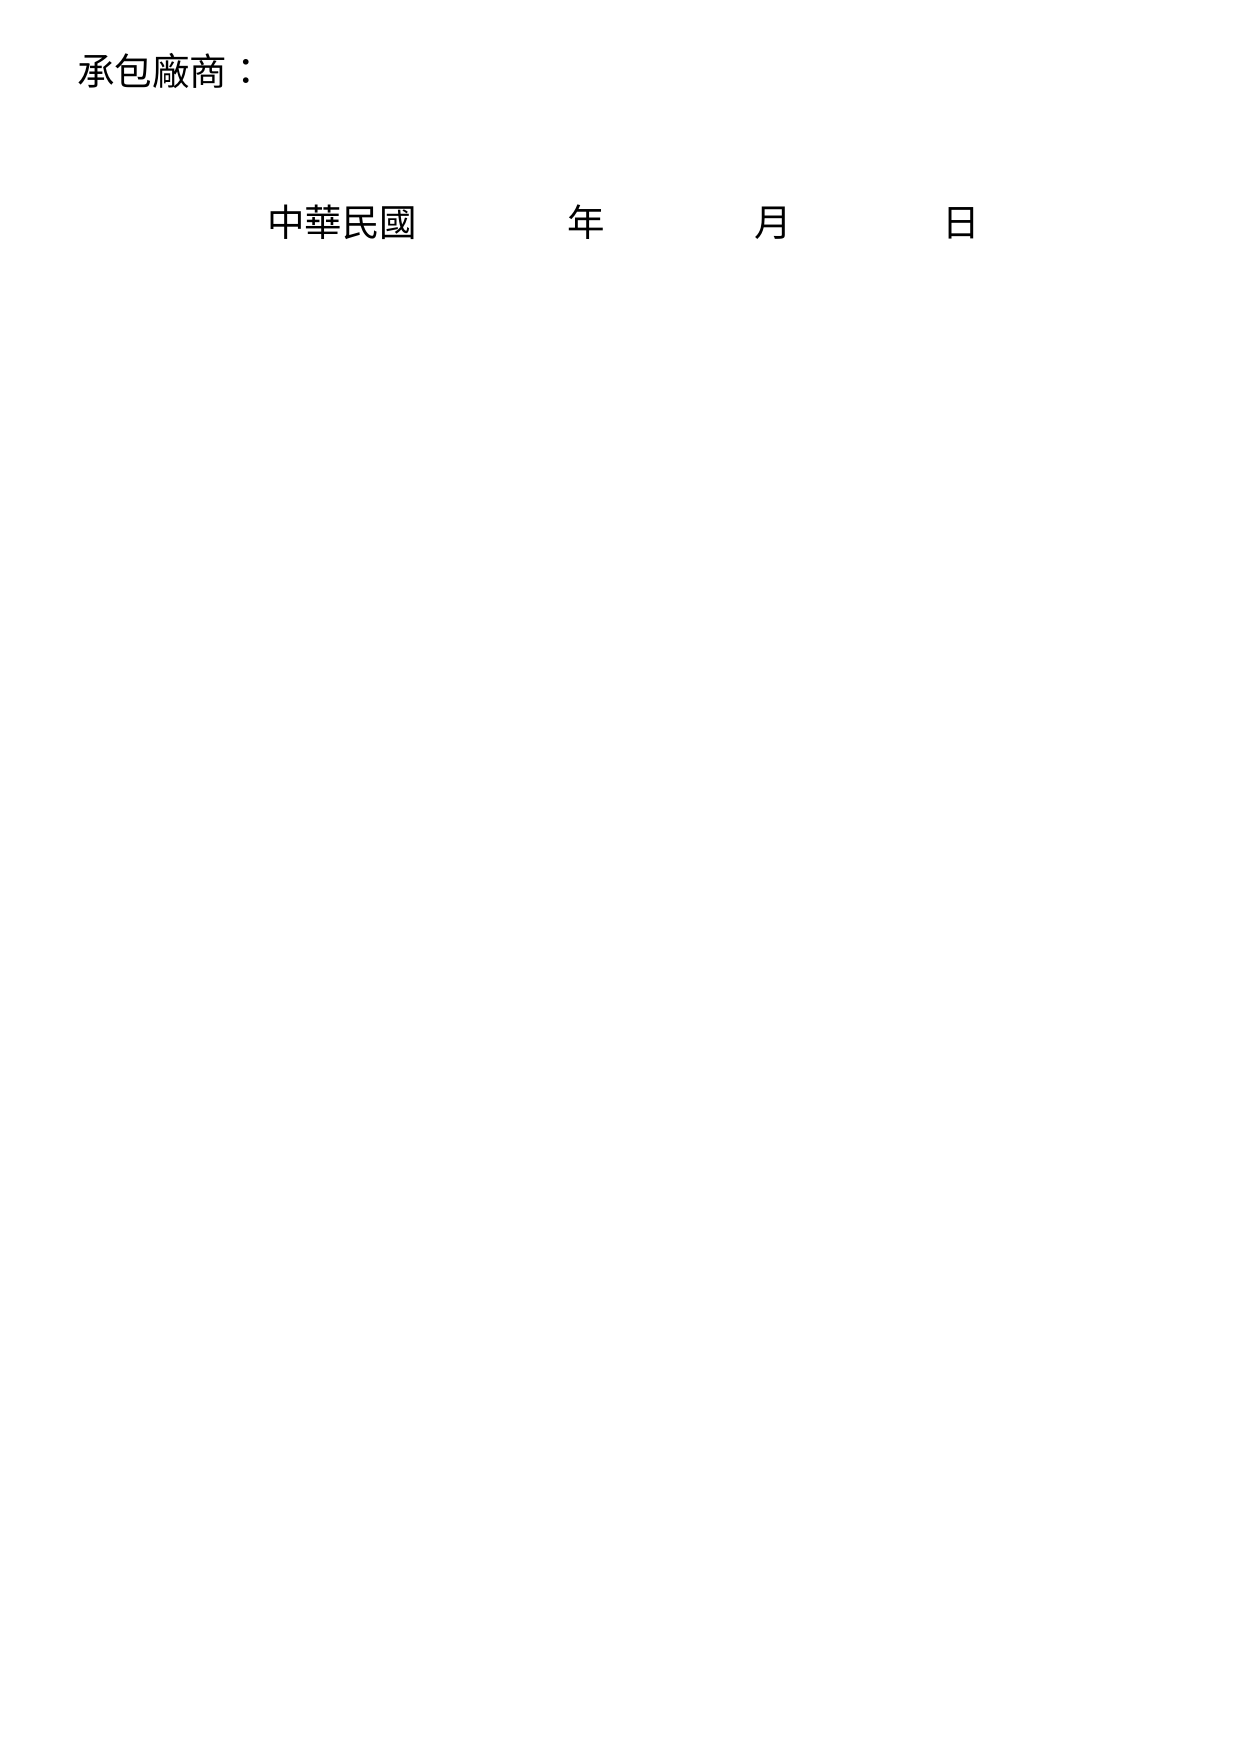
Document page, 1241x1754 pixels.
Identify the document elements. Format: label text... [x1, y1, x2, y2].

text 中華民國 年 月 日 [77, 182, 1169, 257]
text 承包廠商： [77, 31, 1169, 107]
